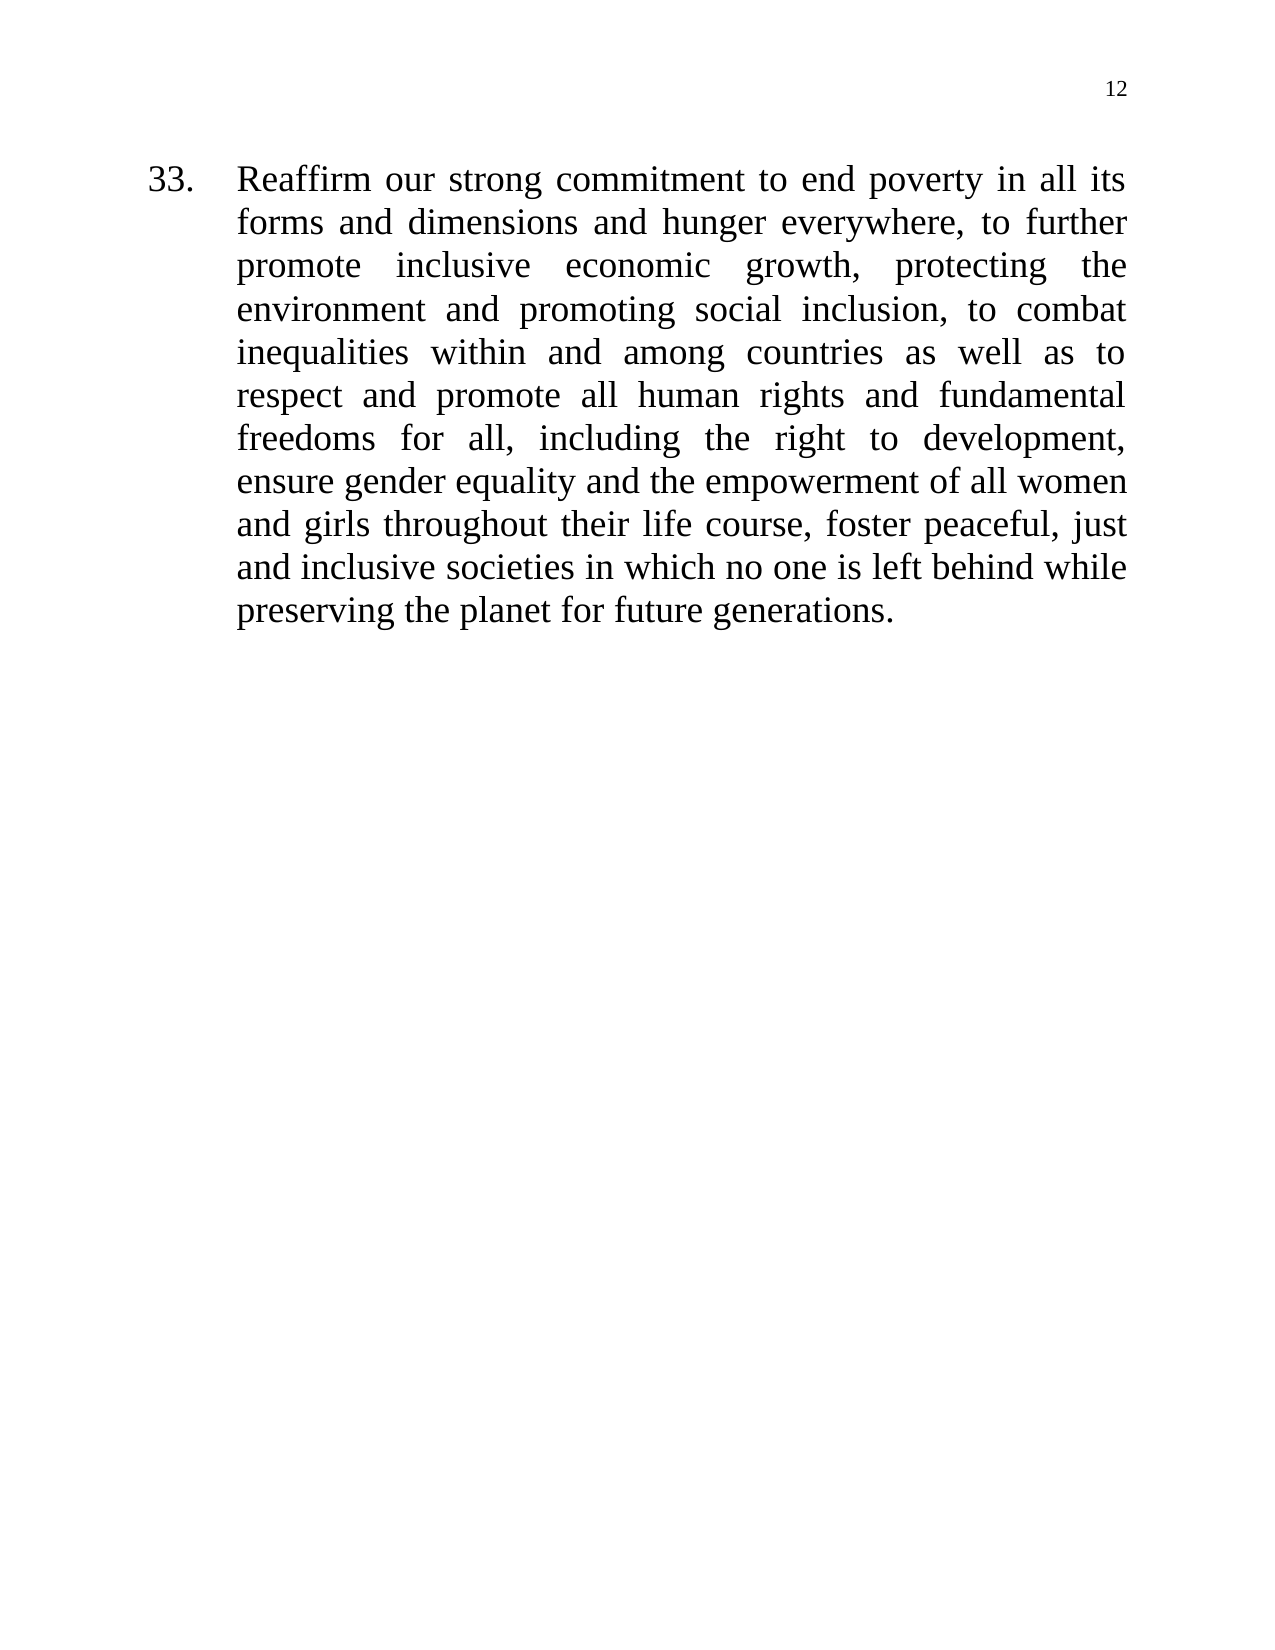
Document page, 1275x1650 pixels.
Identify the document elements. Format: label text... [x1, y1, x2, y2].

list Reaffirm our strong commitment to end poverty in all its forms and dimensions and hunger everywhere, to further promote inclusive economic growth, protecting the environment and promoting social inclusion, to combat inequalities within and among countries as well as to respect and promote all human rights and fundamental freedoms for all, including the right to development, ensure gender equality and the empowerment of all women and girls throughout their life course, foster peaceful, just and inclusive societies in which no one is left behind while preserving the planet for future generations. [148, 157, 1127, 631]
